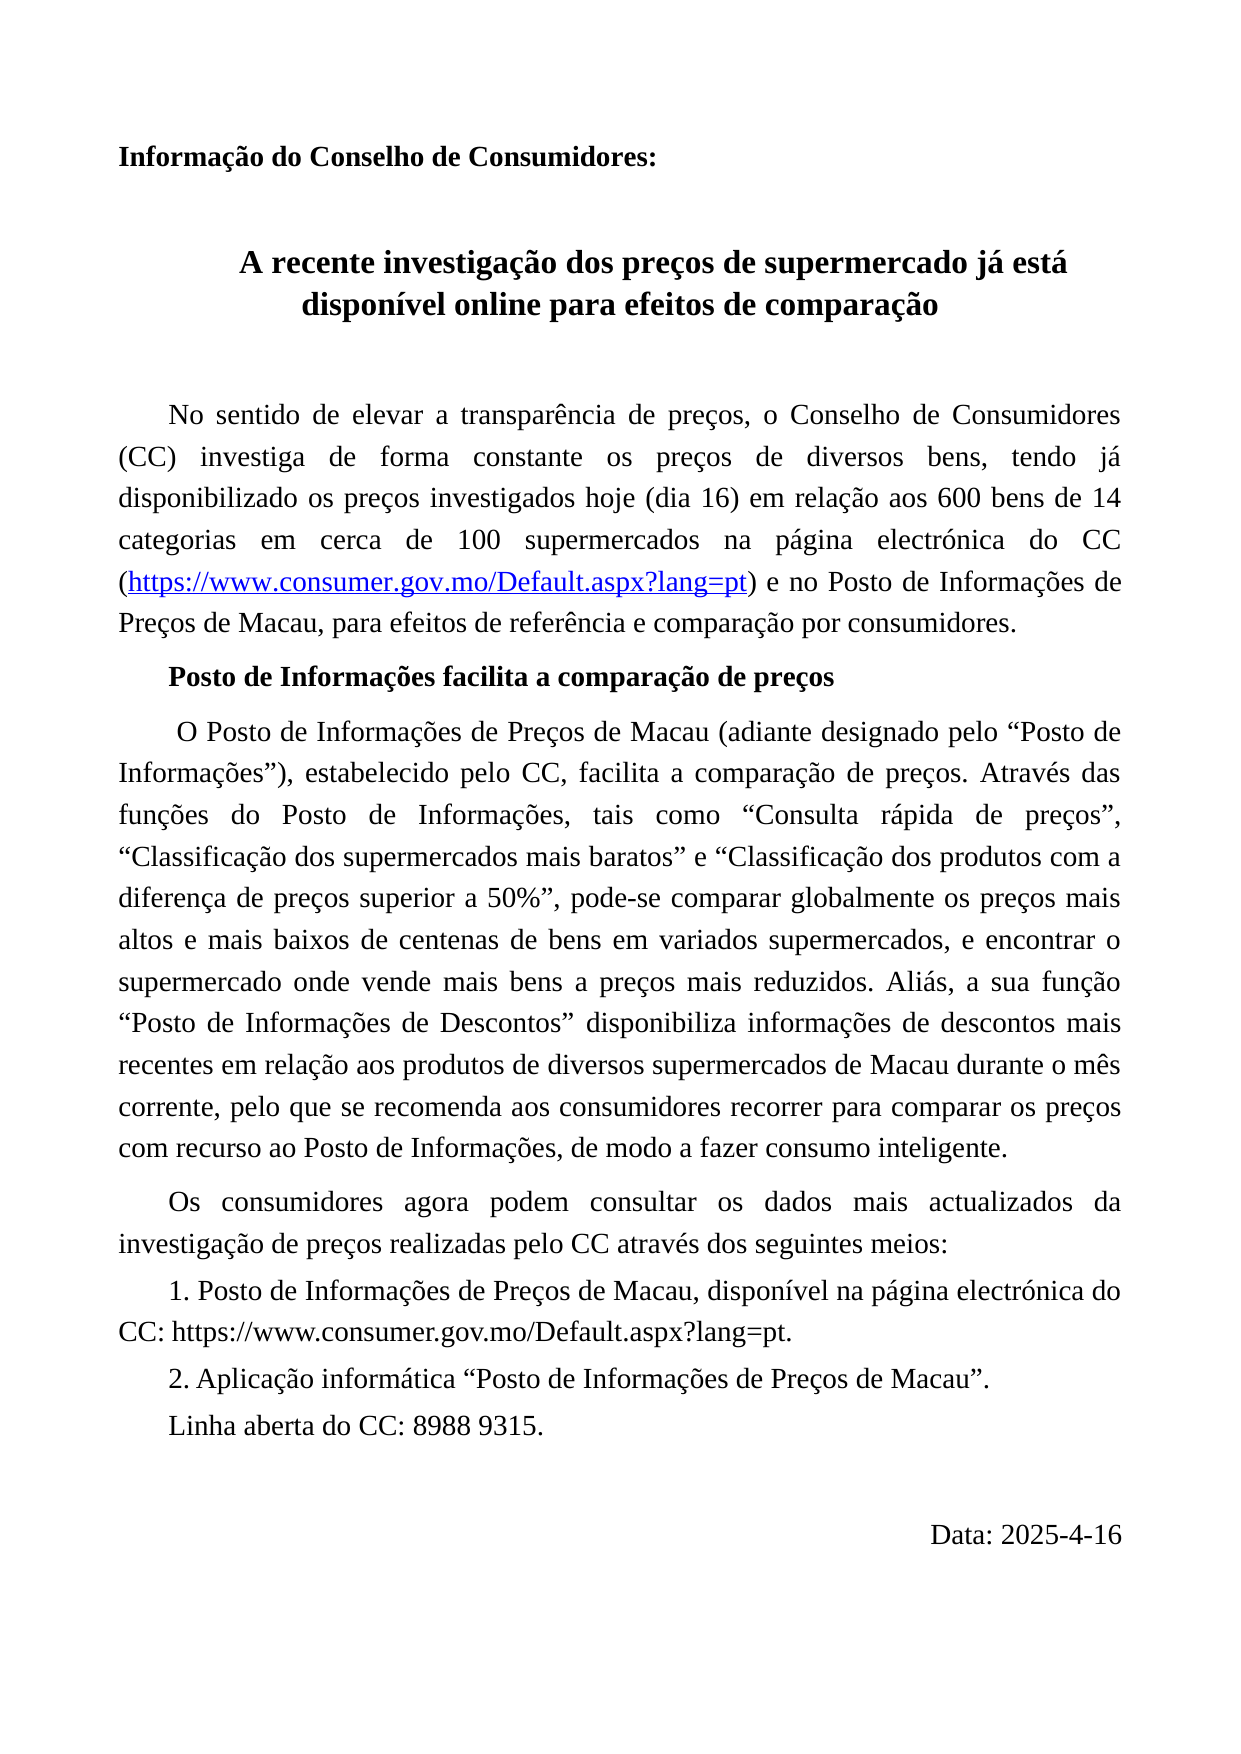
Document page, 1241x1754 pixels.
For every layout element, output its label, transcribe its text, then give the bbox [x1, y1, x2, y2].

text A recente investigação dos preços de supermercado já está disponível online para efeitos de comparação [118, 239, 1122, 322]
text Linha aberta do CC: 8988 9315. [118, 1400, 1122, 1442]
text No sentido de elevar a transparência de preços, o Conselho de Consumidores (CC) investiga de forma constante os preços de diversos bens, tendo já disponibilizado os preços investigados hoje (dia 16) em relação aos 600 bens de 14 categorias em cerca de 100 supermercados na página electrónica do CC (https://www.consumer.gov.mo/Default.aspx?lang=pt) e no Posto de Informações de Preços de Macau, para efeitos de referência e comparação por consumidores. [118, 389, 1122, 639]
text Posto de Informações facilita a comparação de preços [118, 651, 1122, 693]
text Informação do Conselho de Consumidores: [118, 131, 1122, 172]
text Os consumidores agora podem consultar os dados mais actualizados da investigação de preços realizadas pelo CC através dos seguintes meios: [118, 1176, 1122, 1260]
text 2. Aplicação informática “Posto de Informações de Preços de Macau”. [118, 1353, 1122, 1395]
text Data: 2025-4-16 [118, 1509, 1122, 1550]
text O Posto de Informações de Preços de Macau (adiante designado pelo “Posto de Informações”), estabelecido pelo CC, facilita a comparação de preços. Através das funções do Posto de Informações, tais como “Consulta rápida de preços”, “Classificação dos supermercados mais baratos” e “Classificação dos produtos com a diferença de preços superior a 50%”, pode-se comparar globalmente os preços mais altos e mais baixos de centenas de bens em variados supermercados, e encontrar o supermercado onde vende mais bens a preços mais reduzidos. Aliás, a sua função “Posto de Informações de Descontos” disponibiliza informações de descontos mais recentes em relação aos produtos de diversos supermercados de Macau durante o mês corrente, pelo que se recomenda aos consumidores recorrer para comparar os preços com recurso ao Posto de Informações, de modo a fazer consumo inteligente. [118, 706, 1122, 1164]
text 1. Posto de Informações de Preços de Macau, disponível na página electrónica do CC: https://www.consumer.gov.mo/Default.aspx?lang=pt. [118, 1265, 1122, 1348]
